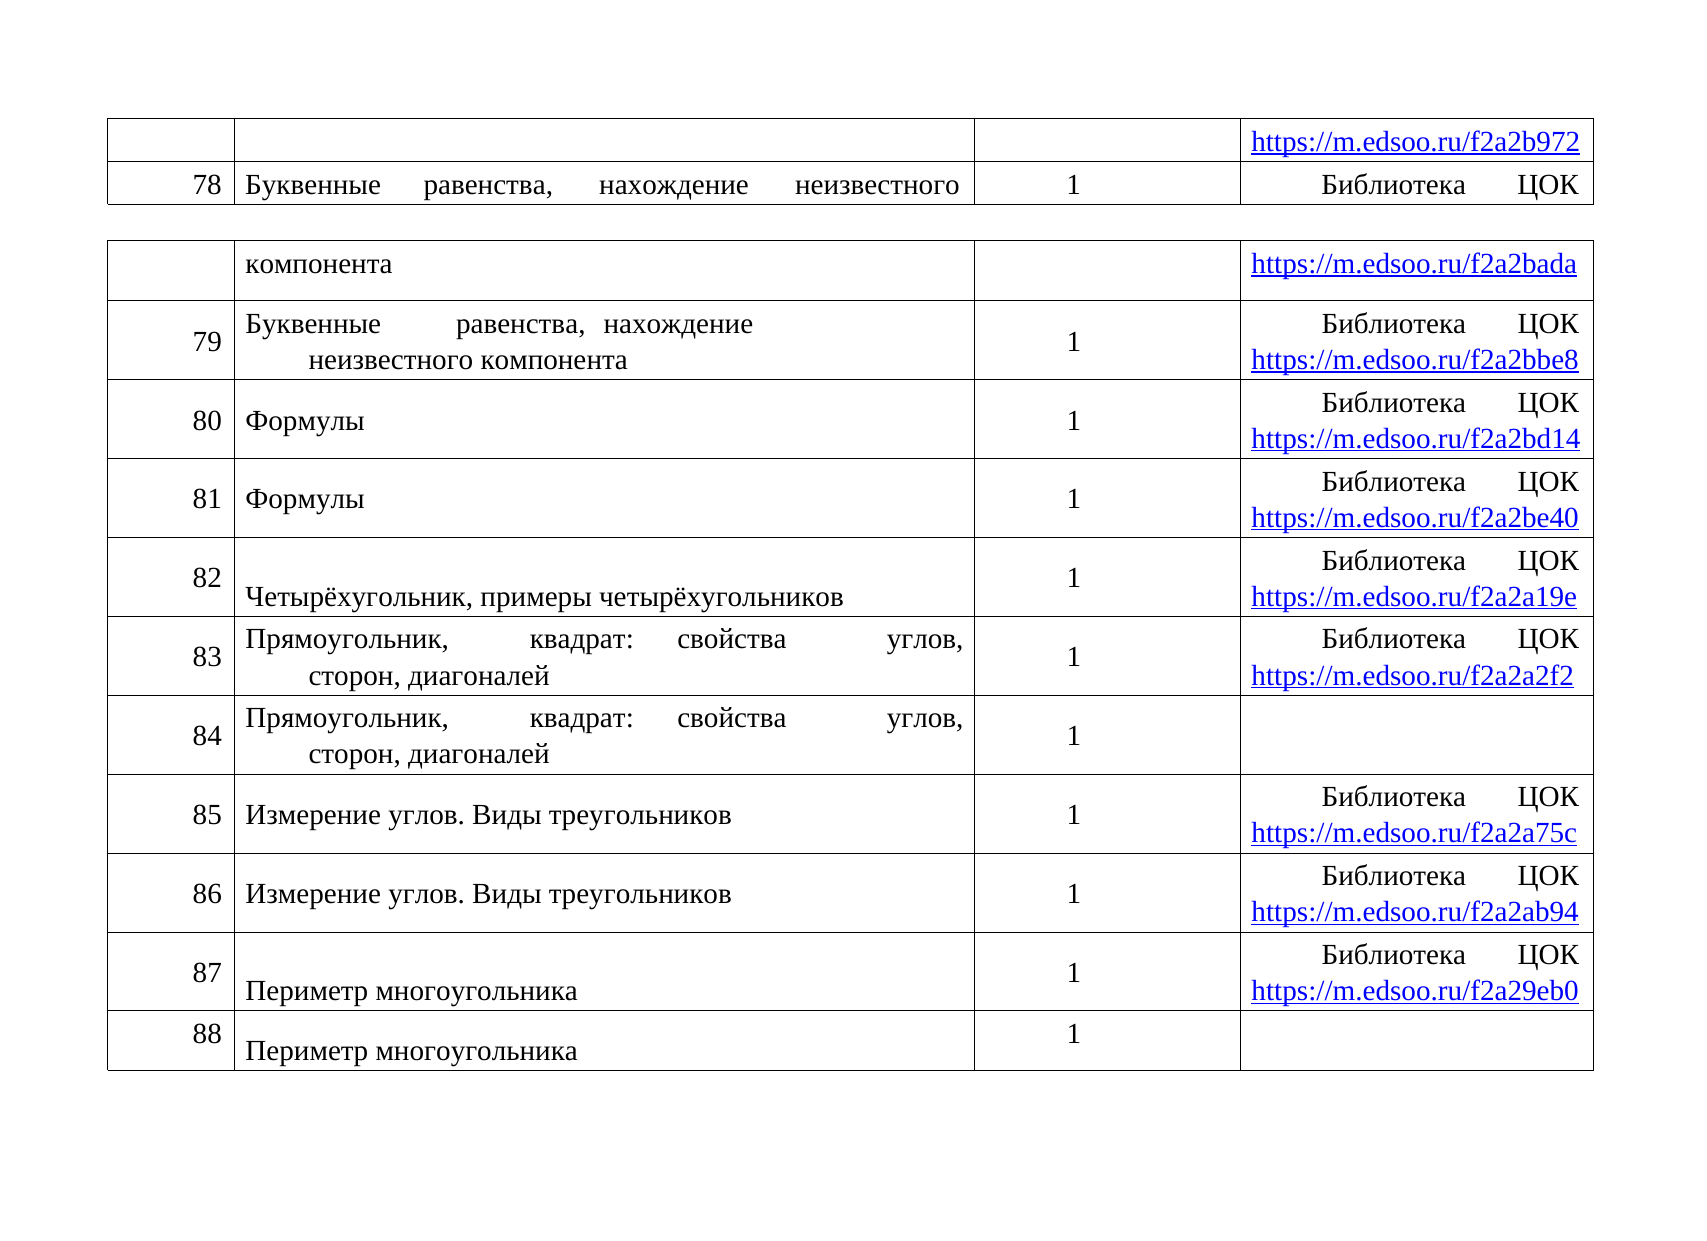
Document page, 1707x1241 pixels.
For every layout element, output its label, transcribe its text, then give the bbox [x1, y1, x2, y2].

table_cell Измерение углов. Виды треугольников [235, 854, 886, 931]
table_cell [886, 775, 974, 852]
table_cell [886, 854, 974, 931]
table_cell 1 [975, 775, 1240, 852]
table_cell [886, 538, 974, 616]
table_header [975, 241, 1240, 300]
table_cell 77 [108, 119, 234, 161]
table_cell 1 [975, 459, 1240, 537]
table_cell 1 [975, 1011, 1240, 1070]
table_cell Библиотека ЦОК https://m.edsoo.ru/f2a2bbe8 [1241, 301, 1593, 379]
table_cell Библиотека ЦОК https://m.edsoo.ru/f2a2be40 [1241, 459, 1593, 537]
table_cell 82 [108, 538, 234, 616]
table_cell [1241, 696, 1593, 773]
table_cell Библиотека ЦОК https://m.edsoo.ru/f2a2ab94 [1241, 854, 1593, 931]
table_cell Прямоугольник, квадрат: свойства сторон, диагоналей [235, 696, 886, 773]
table_cell 88 [108, 1011, 234, 1070]
table_header компонента [235, 241, 974, 300]
table_cell Периметр многоугольника [235, 933, 886, 1010]
table_cell Библиотека ЦОК https://m.edsoo.ru/f2a2a75c [1241, 775, 1593, 852]
table_cell 1 [975, 617, 1240, 694]
table_cell Периметр многоугольника [235, 1011, 886, 1070]
table_cell 84 [108, 696, 234, 773]
table_cell Библиотека ЦОК https://m.edsoo.ru/f2a2a19e [1241, 538, 1593, 616]
table_cell Буквенные равенства, нахождение неизвестного компонента [235, 301, 974, 379]
table_cell Буквенные равенства, нахождение неизвестного [235, 162, 974, 203]
table_cell углов, [886, 696, 974, 773]
table_cell 83 [108, 617, 234, 694]
table_cell Библиотека ЦОК https://m.edsoo.ru/f2a2a2f2 [1241, 617, 1593, 694]
table_cell 79 [108, 301, 234, 379]
table_cell углов, [886, 617, 974, 694]
table_cell 85 [108, 775, 234, 852]
table_cell Библиотека ЦОК https://m.edsoo.ru/f2a29eb0 [1241, 933, 1593, 1010]
table_cell [886, 1011, 974, 1070]
table_header [108, 241, 234, 300]
table_cell 81 [108, 459, 234, 537]
table_cell Формулы [235, 380, 886, 458]
table_cell Прямоугольник, квадрат: свойства сторон, диагоналей [235, 617, 886, 694]
table_cell 78 [108, 162, 234, 203]
table_cell 1 [975, 162, 1240, 203]
table_cell 1 [975, 854, 1240, 931]
table_cell 1 [975, 933, 1240, 1010]
table_cell 80 [108, 380, 234, 458]
table_cell Библиотека ЦОК https://m.edsoo.ru/f2a2bd14 [1241, 380, 1593, 458]
table_cell 86 [108, 854, 234, 931]
table_cell [886, 933, 974, 1010]
table_cell [886, 380, 974, 458]
table_cell 1 [975, 696, 1240, 773]
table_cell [1241, 119, 1593, 161]
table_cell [235, 119, 974, 161]
table_cell Формулы [235, 459, 886, 537]
table_cell [1241, 1011, 1593, 1070]
table_cell Четырёхугольник, примеры четырёхугольников [235, 538, 886, 616]
table_cell Измерение углов. Виды треугольников [235, 775, 886, 852]
table_cell [886, 459, 974, 537]
table_cell 1 [975, 380, 1240, 458]
table_cell 87 [108, 933, 234, 1010]
table_header https://m.edsoo.ru/f2a2bada [1241, 241, 1593, 300]
table_cell 1 [975, 301, 1240, 379]
table_cell 1 [975, 538, 1240, 616]
table_cell 1 [975, 119, 1240, 161]
table_cell Библиотека ЦОК [1241, 162, 1593, 203]
